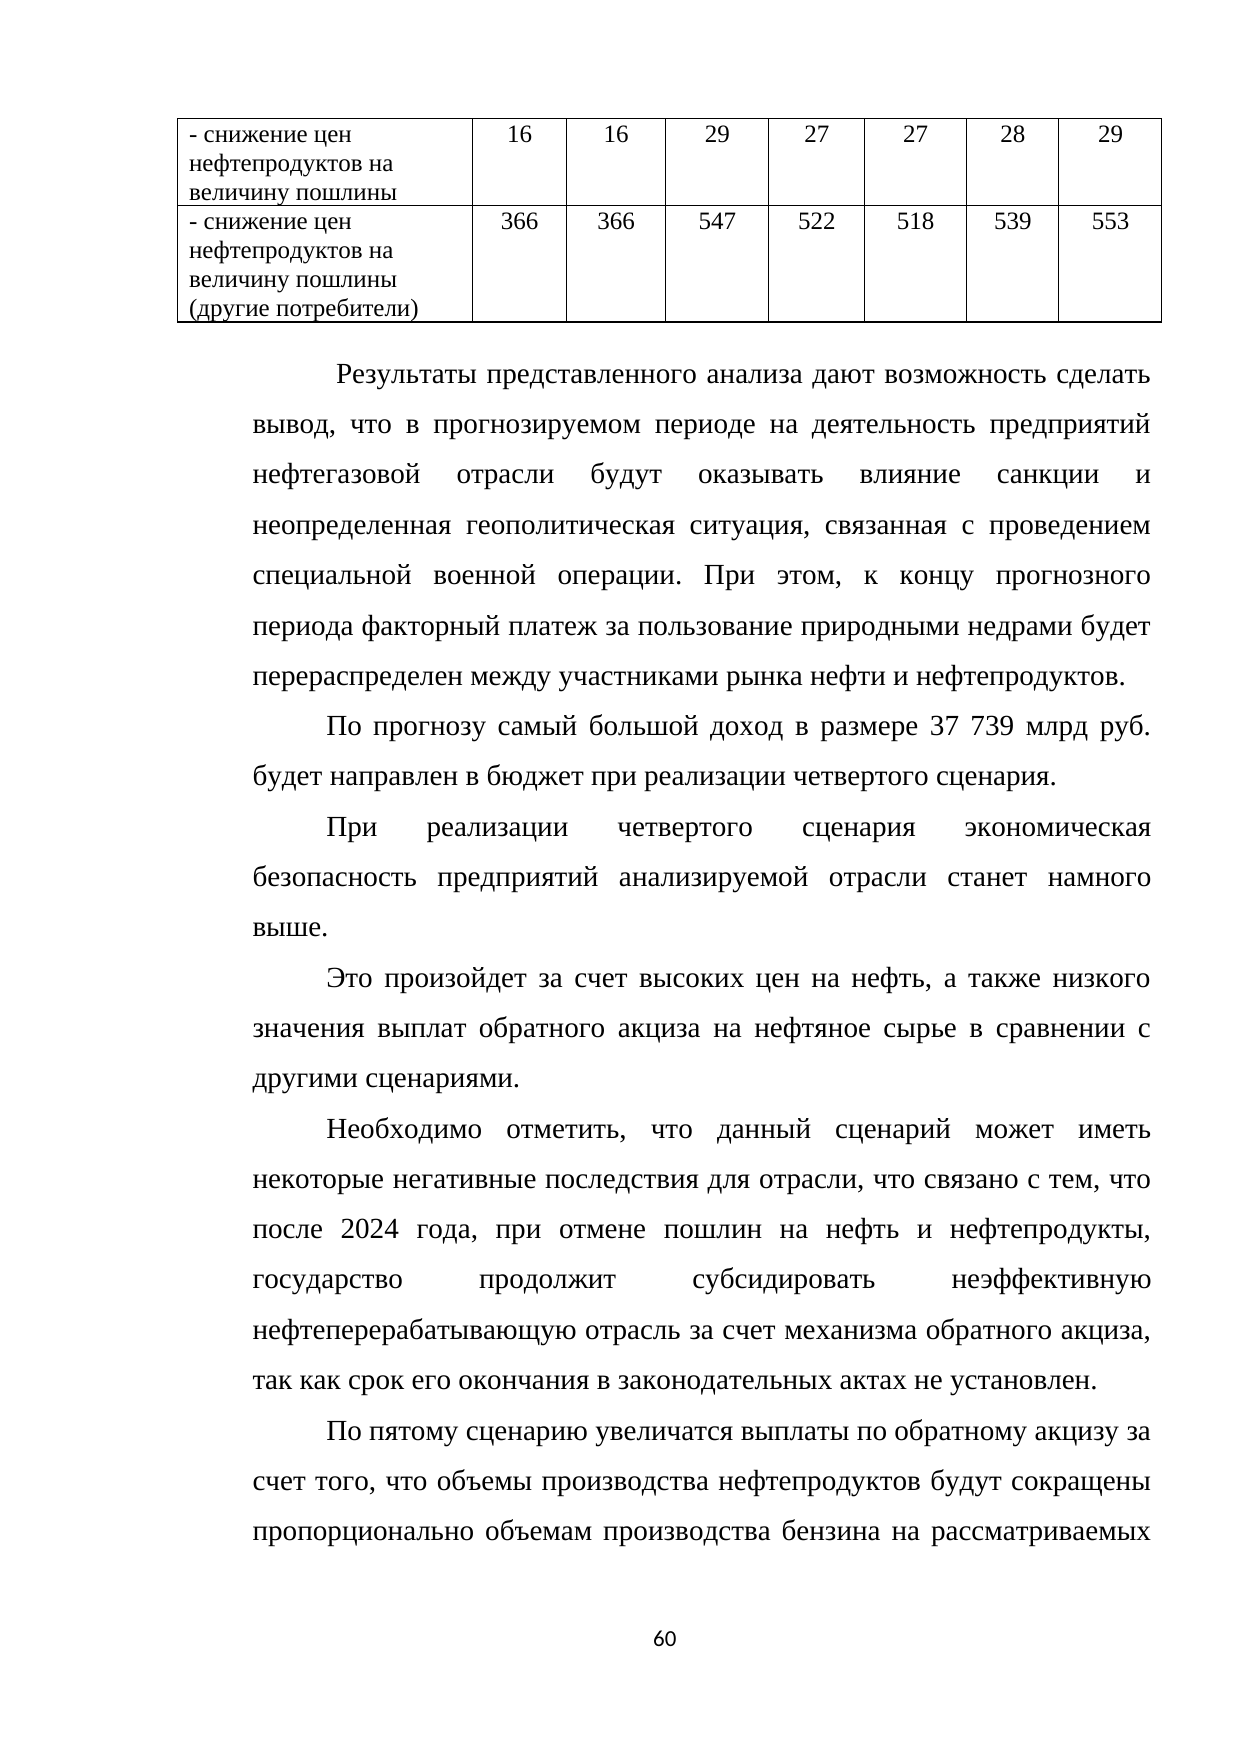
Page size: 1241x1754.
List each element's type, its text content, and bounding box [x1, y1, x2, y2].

text По прогнозу самый большой доход в размере 37 739 млрд руб. будет направлен в бюджет при реализации четвертого сценария. [252, 708, 1152, 792]
table_cell 547 [666, 206, 768, 321]
table_cell - снижение цен нефтепродуктов на величину пошлины (другие потребители) [178, 206, 472, 321]
table_cell 366 [567, 206, 665, 321]
table_cell 16 [473, 119, 566, 205]
table_cell 539 [967, 206, 1058, 321]
table_cell 27 [769, 119, 864, 205]
table_cell 29 [1059, 119, 1161, 205]
text Необходимо отметить, что данный сценарий может иметь некоторые негативные последствия для отрасли, что связано с тем, что после 2024 года, при отмене пошлин на нефть и нефтепродукты, государство продолжит субсидировать неэффективную нефтеперерабатывающую отрасль за счет механизма обратного акциза, так как срок его окончания в законодательных актах не установлен. [252, 1111, 1152, 1396]
table_cell 16 [567, 119, 665, 205]
table_cell 553 [1059, 206, 1161, 321]
table_cell 29 [666, 119, 768, 205]
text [252, 1413, 1152, 1547]
table_cell 28 [967, 119, 1058, 205]
text Результаты представленного анализа дают возможность сделать вывод, что в прогнозируемом периоде на деятельность предприятий нефтегазовой отрасли будут оказывать влияние санкции и неопределенная геополитическая ситуация, связанная с проведением специальной военной операции. При этом, к концу прогнозного периода факторный платеж за пользование природными недрами будет перераспределен между участниками рынка нефти и нефтепродуктов. [252, 356, 1152, 691]
table_cell - снижение цен нефтепродуктов на величину пошлины [178, 119, 472, 205]
table_cell 366 [473, 206, 566, 321]
table_cell 522 [769, 206, 864, 321]
text Это произойдет за счет высоких цен на нефть, а также низкого значения выплат обратного акциза на нефтяное сырье в сравнении с другими сценариями. [252, 960, 1152, 1094]
table_cell 27 [865, 119, 966, 205]
text При реализации четвертого сценария экономическая безопасность предприятий анализируемой отрасли станет намного выше. [252, 809, 1152, 943]
table_cell 518 [865, 206, 966, 321]
